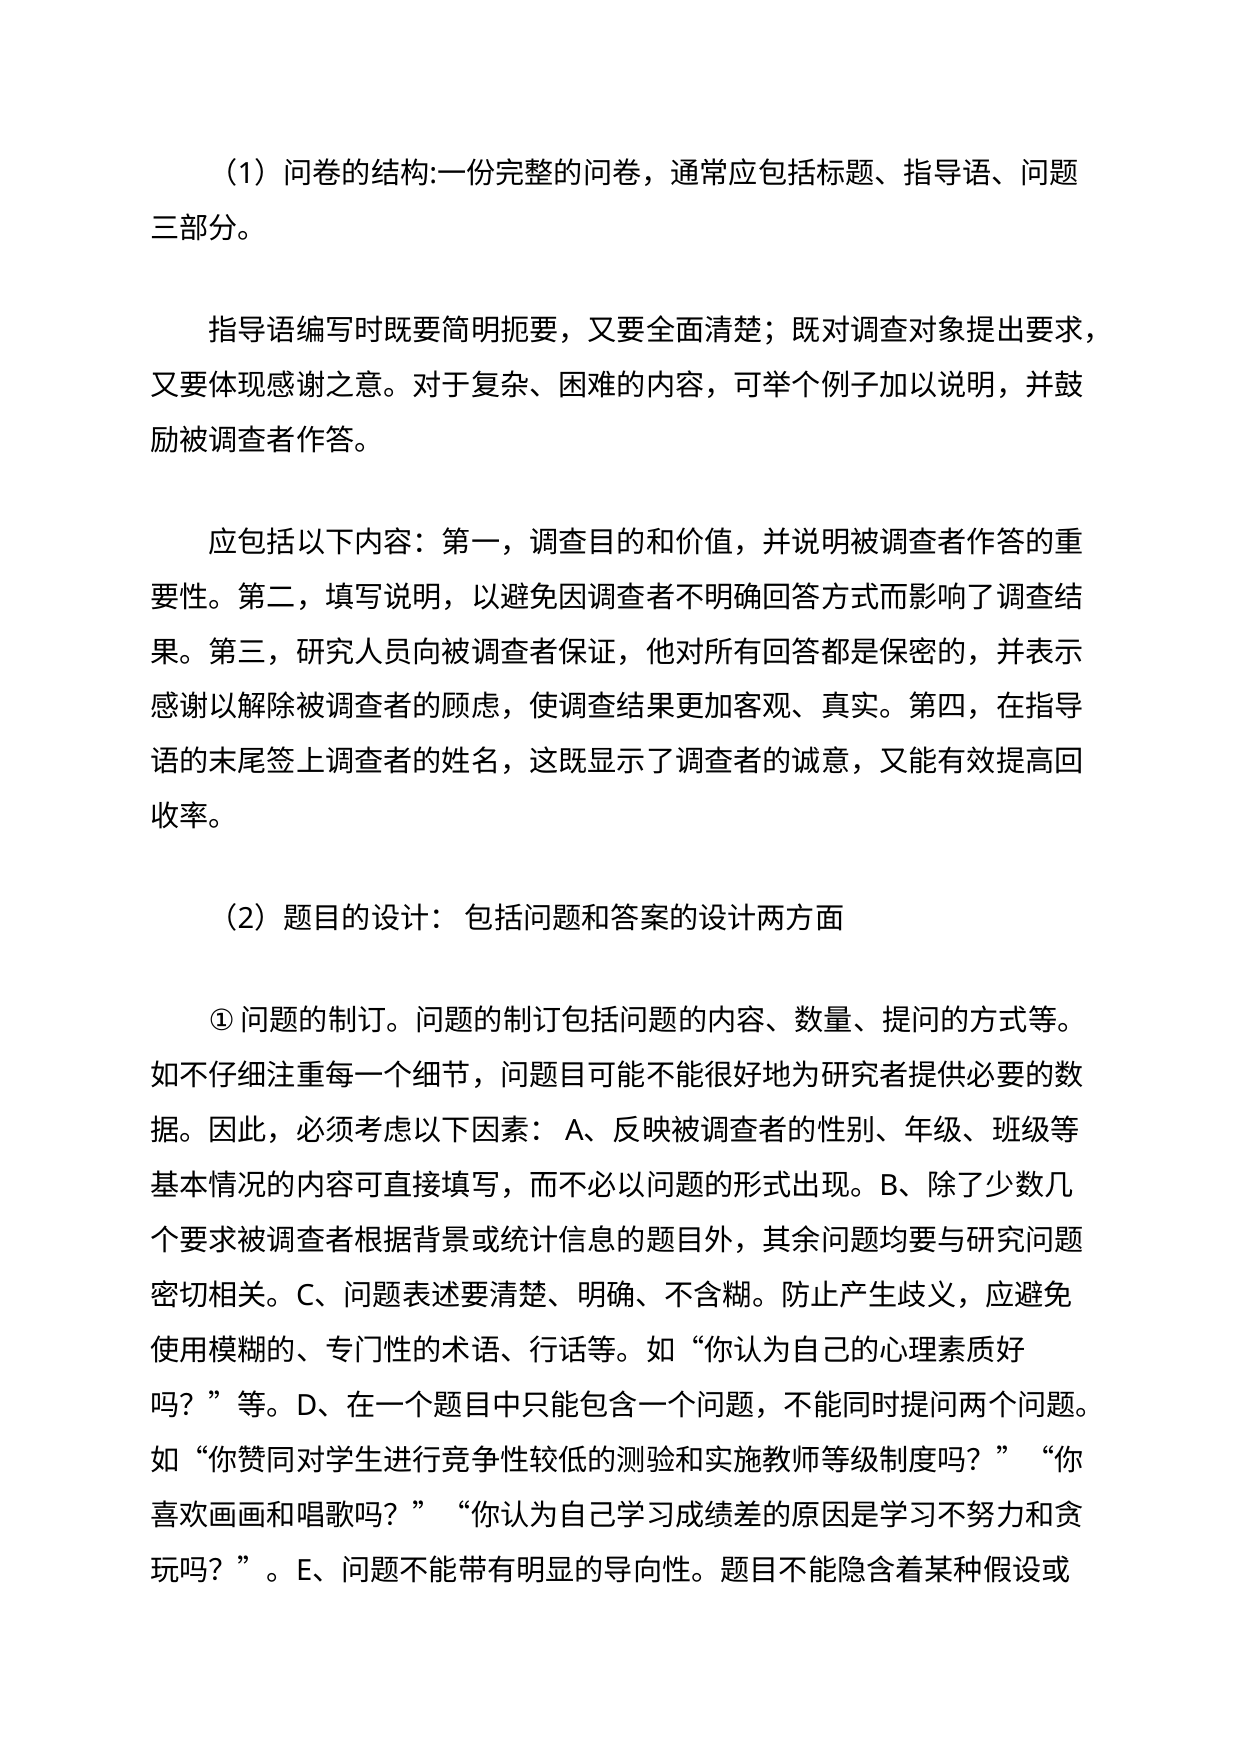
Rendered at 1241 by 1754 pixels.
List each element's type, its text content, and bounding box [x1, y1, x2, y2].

text （2）题目的设计： 包括问题和答案的设计两方面 [150, 894, 1090, 937]
text 指导语编写时既要简明扼要，又要全面清楚；既对调查对象提出要求，又要体现感谢之意。对于复杂、困难的内容，可举个例子加以说明，并鼓励被调查者作答。 [150, 307, 1090, 459]
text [150, 997, 1090, 1588]
text （1）问卷的结构:一份完整的问卷，通常应包括标题、指导语、问题三部分。 [150, 150, 1090, 247]
text 应包括以下内容：第一，调查目的和价值，并说明被调查者作答的重要性。第二，填写说明，以避免因调查者不明确回答方式而影响了调查结果。第三，研究人员向被调查者保证，他对所有回答都是保密的，并表示感谢以解除被调查者的顾虑，使调查结果更加客观、真实。第四，在指导语的末尾签上调查者的姓名，这既显示了调查者的诚意，又能有效提高回收率。 [150, 518, 1090, 835]
